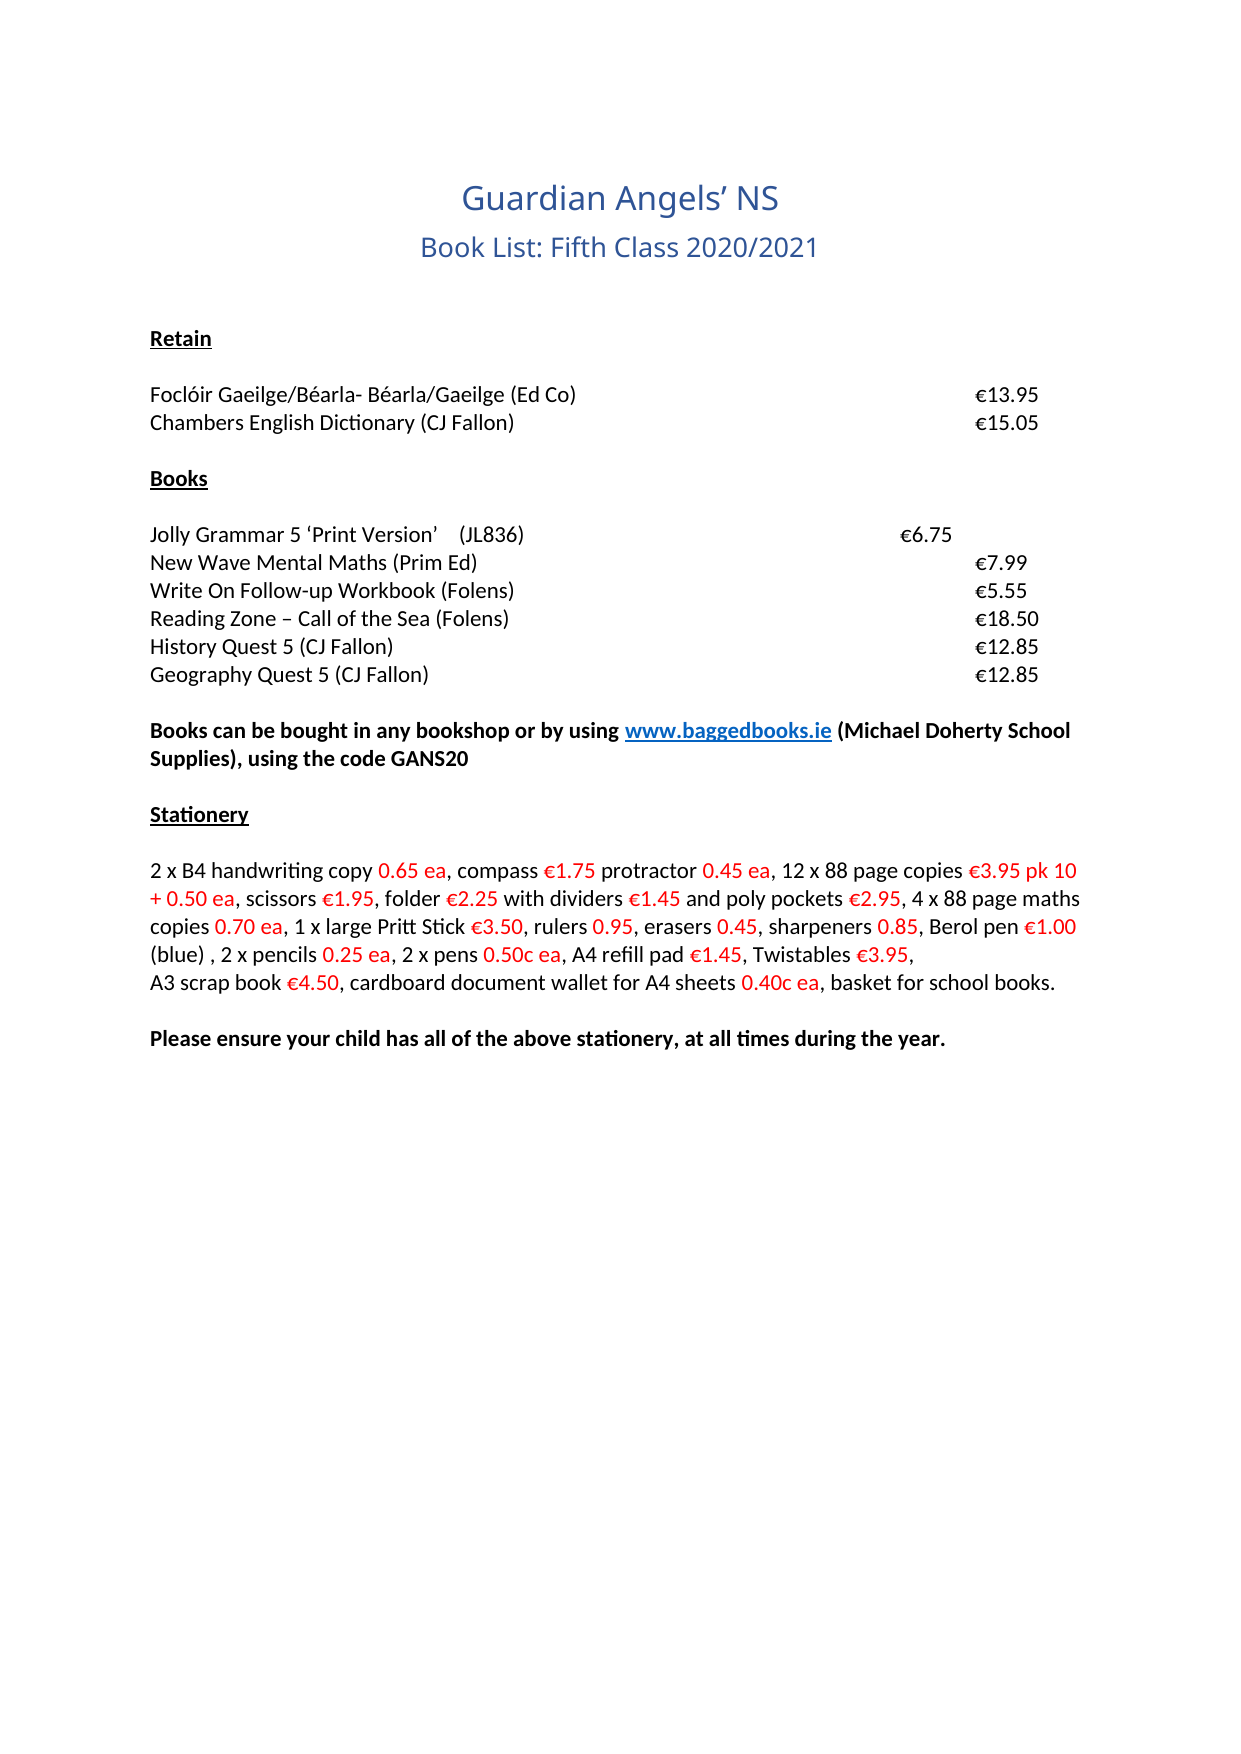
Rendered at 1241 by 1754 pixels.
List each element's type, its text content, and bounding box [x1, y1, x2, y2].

text Write On Follow-up Workbook (Folens) €5.55 [150, 576, 1090, 604]
text Books can be bought in any bookshop or by using www.baggedbooks.ie (Michael Doherty School Supplies), using the code GANS20 [150, 716, 1090, 772]
text Stationery [150, 800, 1090, 828]
text Retain [150, 324, 1090, 352]
text 2 x B4 handwriting copy 0.65 ea, compass €1.75 protractor 0.45 ea, 12 x 88 page copies €3.95 pk 10 + 0.50 ea, scissors €1.95, folder €2.25 with dividers €1.45 and poly pockets €2.95, 4 x 88 page maths copies 0.70 ea, 1 x large Pritt Stick €3.50, rulers 0.95, erasers 0.45, sharpeners 0.85, Berol pen €1.00 (blue) , 2 x pencils 0.25 ea, 2 x pens 0.50c ea, A4 refill pad €1.45, Twistables €3.95, [150, 856, 1090, 968]
text A3 scrap book €4.50, cardboard document wallet for A4 sheets 0.40c ea, basket for school books. [150, 968, 1090, 996]
text Chambers English Dictionary (CJ Fallon) €15.05 [150, 408, 1090, 436]
text Foclóir Gaeilge/Béarla- Béarla/Gaeilge (Ed Co) €13.95 [150, 380, 1090, 408]
text Geography Quest 5 (CJ Fallon) €12.85 [150, 660, 1090, 688]
subtitle Book List: Fifth Class 2020/2021 [150, 228, 1090, 265]
text New Wave Mental Maths (Prim Ed) €7.99 [150, 548, 1090, 576]
subtitle Guardian Angels’ NS [150, 175, 1090, 220]
text Books [150, 464, 1090, 492]
text History Quest 5 (CJ Fallon) €12.85 [150, 632, 1090, 660]
text Please ensure your child has all of the above stationery, at all times during the year. [150, 1024, 1090, 1052]
text Jolly Grammar 5 ‘Print Version’ (JL836) €6.75 [150, 520, 1090, 548]
text Reading Zone – Call of the Sea (Folens) €18.50 [150, 604, 1090, 632]
